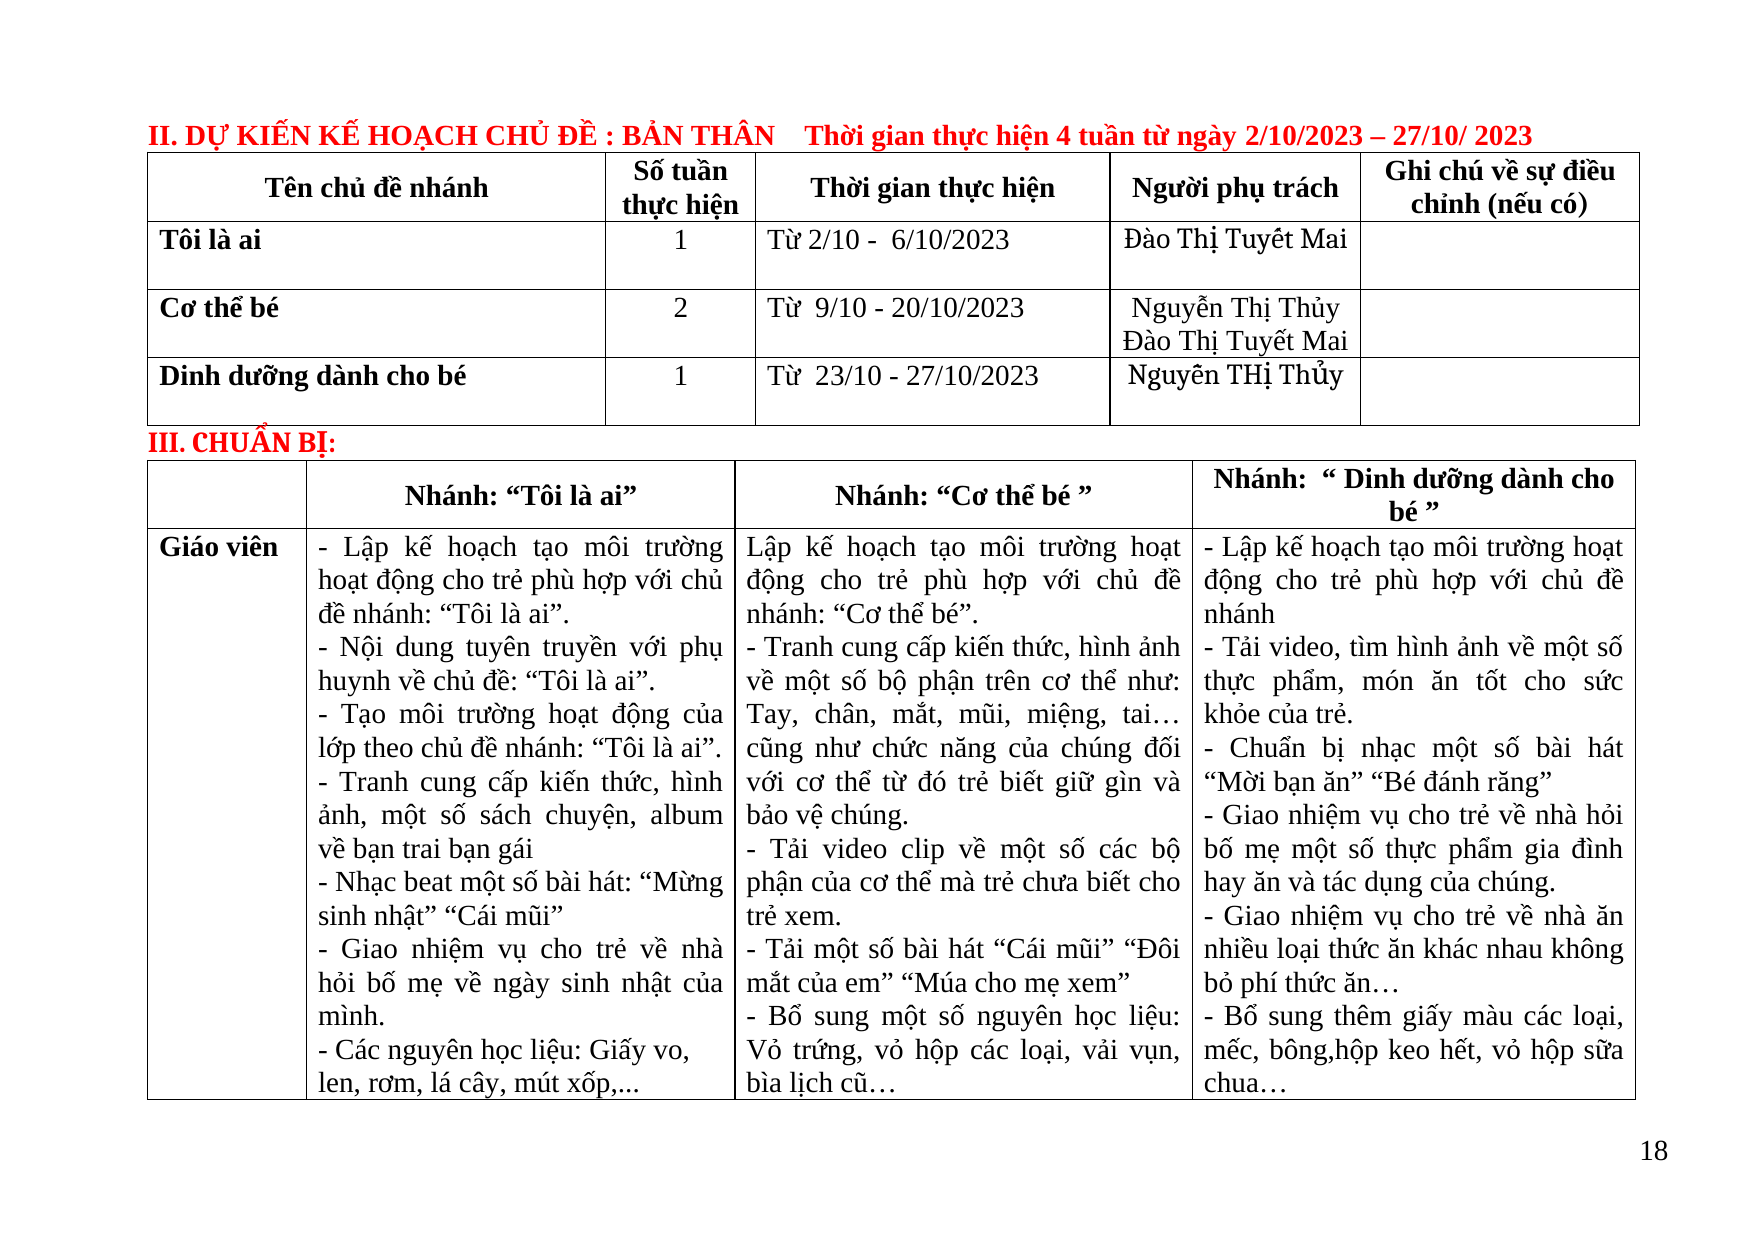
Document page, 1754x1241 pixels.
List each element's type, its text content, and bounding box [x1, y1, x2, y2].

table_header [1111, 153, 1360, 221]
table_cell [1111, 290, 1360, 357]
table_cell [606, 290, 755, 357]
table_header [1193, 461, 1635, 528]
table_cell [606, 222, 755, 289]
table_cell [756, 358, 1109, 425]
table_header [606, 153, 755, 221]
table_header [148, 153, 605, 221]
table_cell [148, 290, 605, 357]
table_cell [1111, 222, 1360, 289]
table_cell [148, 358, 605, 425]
text III. CHUẨN BỊ: [148, 426, 1668, 460]
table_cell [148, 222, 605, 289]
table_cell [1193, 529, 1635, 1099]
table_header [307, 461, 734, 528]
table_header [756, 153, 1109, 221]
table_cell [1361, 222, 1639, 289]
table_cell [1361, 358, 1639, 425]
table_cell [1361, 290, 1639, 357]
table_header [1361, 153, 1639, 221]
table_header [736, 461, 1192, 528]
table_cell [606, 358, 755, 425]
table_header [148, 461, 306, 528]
text II. DỰ KIẾN KẾ HOẠCH CHỦ ĐỀ : BẢN THÂN Thời gian thực hiện 4 tuần từ ngày 2/10/2023 – 27/10/ 2023 [148, 118, 1668, 152]
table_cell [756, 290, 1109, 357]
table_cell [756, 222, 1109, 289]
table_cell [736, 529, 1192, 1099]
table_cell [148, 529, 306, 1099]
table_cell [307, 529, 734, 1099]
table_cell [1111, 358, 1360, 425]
